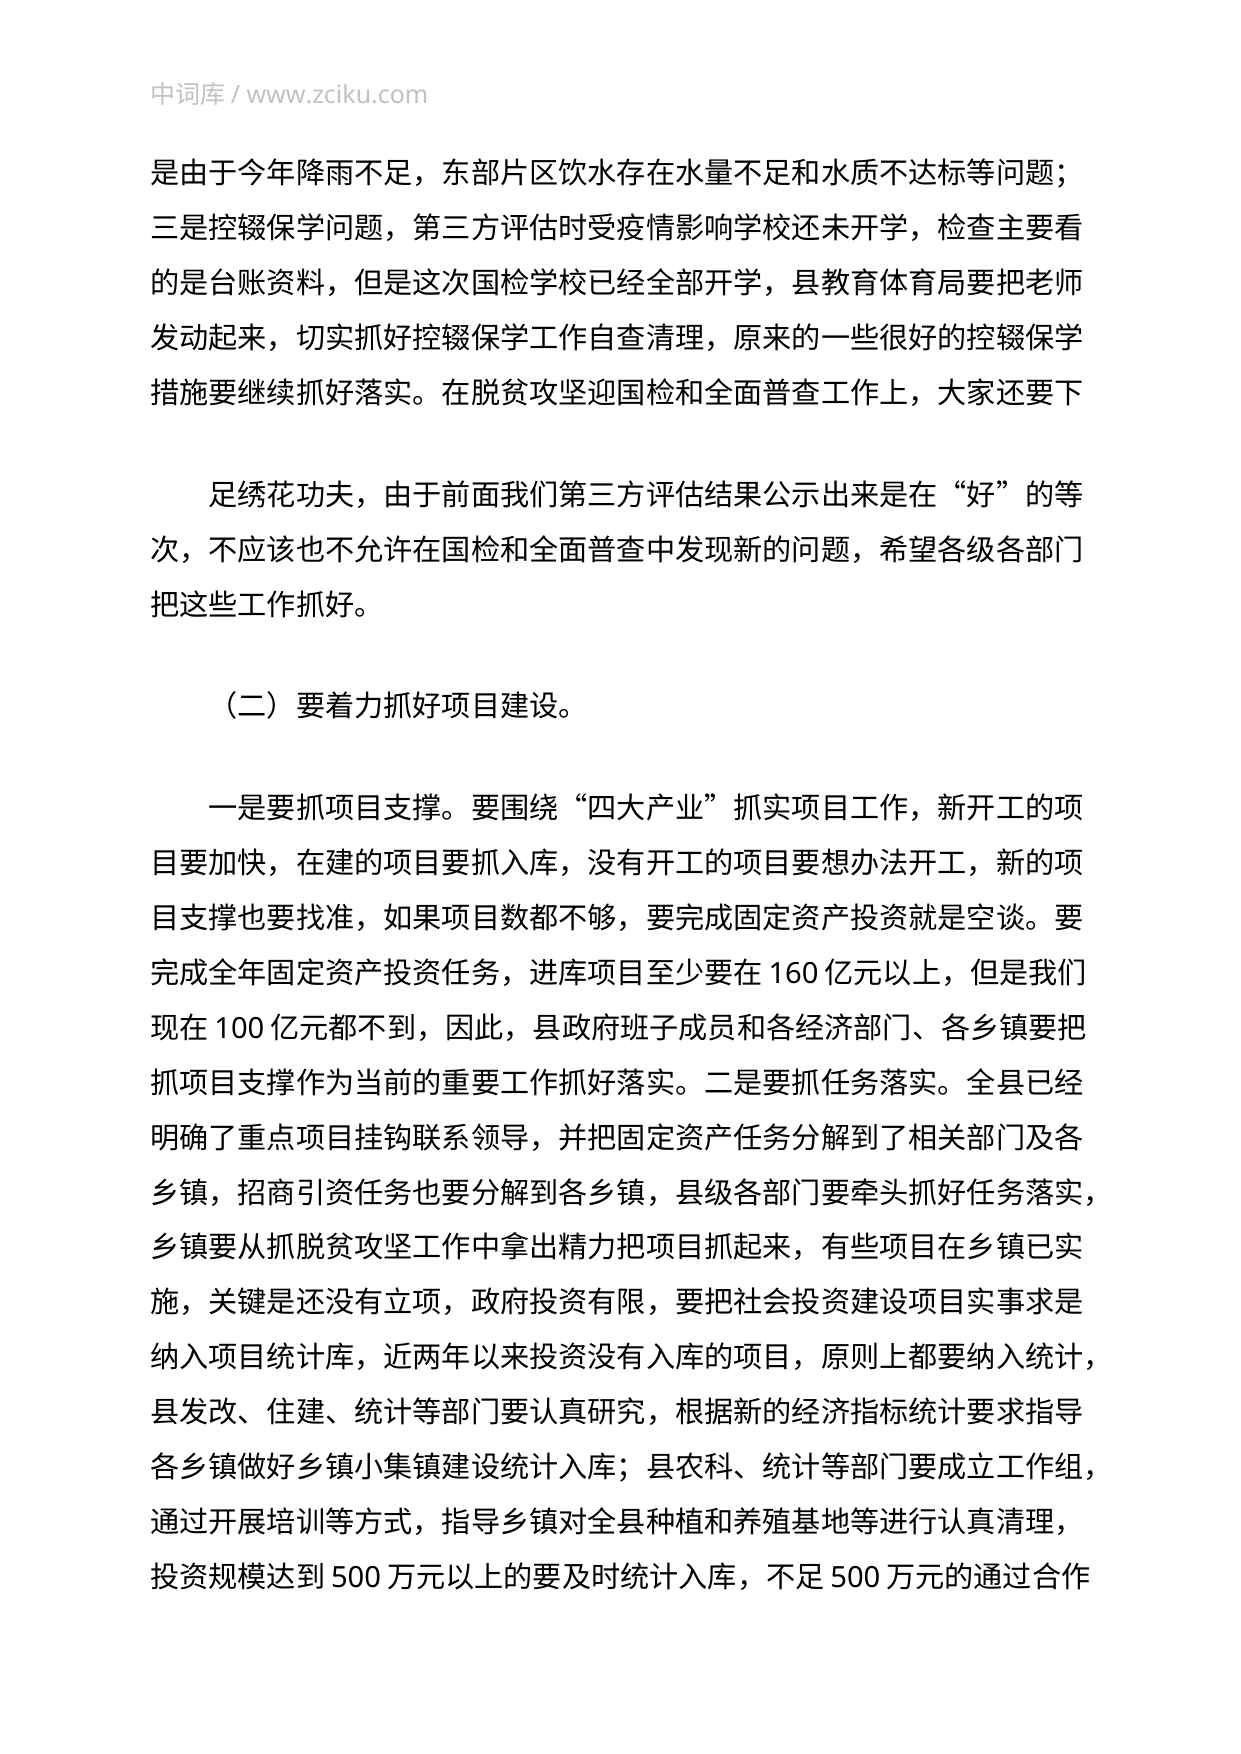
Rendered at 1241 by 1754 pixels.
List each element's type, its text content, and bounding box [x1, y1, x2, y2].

text 足绣花功夫，由于前面我们第三方评估结果公示出来是在“好”的等次，不应该也不允许在国检和全面普查中发现新的问题，希望各级各部门把这些工作抓好。 [150, 471, 1090, 623]
text （二）要着力抓好项目建设。 [150, 683, 1090, 725]
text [150, 150, 1090, 412]
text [150, 785, 1090, 1596]
